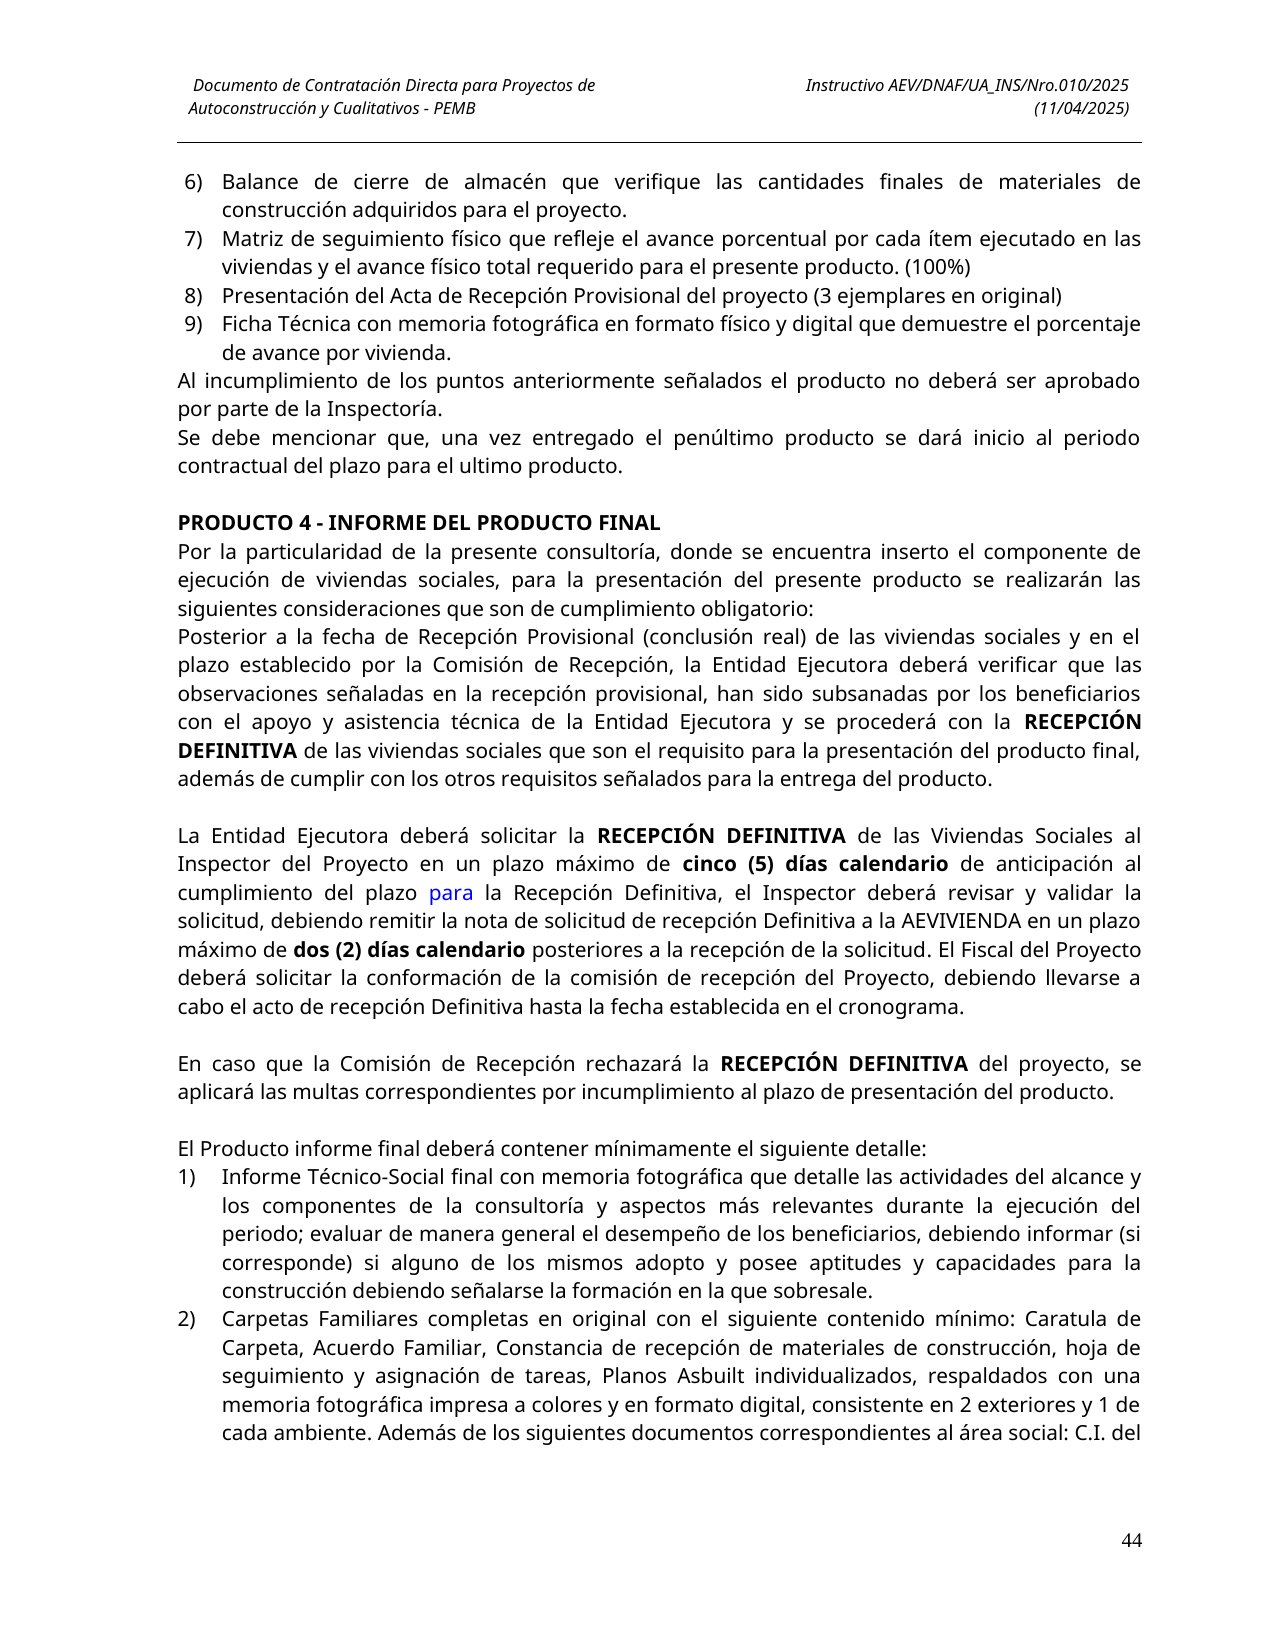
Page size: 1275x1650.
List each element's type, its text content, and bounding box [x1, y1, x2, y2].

text Posterior a la fecha de Recepción Provisional (conclusión real) de las viviendas sociales y en el plazo establecido por la Comisión de Recepción, la Entidad Ejecutora deberá verificar que las observaciones señaladas en la recepción provisional, han sido subsanadas por los beneficiarios con el apoyo y asistencia técnica de la Entidad Ejecutora y se procederá con la RECEPCIÓN DEFINITIVA de las viviendas sociales que son el requisito para la presentación del producto final, además de cumplir con los otros requisitos señalados para la entrega del producto. [177, 622, 1142, 793]
text El Producto informe final deberá contener mínimamente el siguiente detalle: [177, 1134, 1142, 1162]
text En caso que la Comisión de Recepción rechazará la RECEPCIÓN DEFINITIVA del proyecto, se aplicará las multas correspondientes por incumplimiento al plazo de presentación del producto. [177, 1049, 1142, 1106]
list Matriz de seguimiento físico que refleje el avance porcentual por cada ítem ejecutado en las viviendas y el avance físico total requerido para el presente producto. (100%) [184, 224, 1142, 281]
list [177, 1304, 1142, 1447]
list Presentación del Acta de Recepción Provisional del proyecto (3 ejemplares en original) [184, 281, 1142, 309]
text La Entidad Ejecutora deberá solicitar la RECEPCIÓN DEFINITIVA de las Viviendas Sociales al Inspector del Proyecto en un plazo máximo de cinco (5) días calendario de anticipación al cumplimiento del plazo para la Recepción Definitiva, el Inspector deberá revisar y validar la solicitud, debiendo remitir la nota de solicitud de recepción Definitiva a la AEVIVIENDA en un plazo máximo de dos (2) días calendario posteriores a la recepción de la solicitud. El Fiscal del Proyecto deberá solicitar la conformación de la comisión de recepción del Proyecto, debiendo llevarse a cabo el acto de recepción Definitiva hasta la fecha establecida en el cronograma. [177, 821, 1142, 1020]
list Ficha Técnica con memoria fotográfica en formato físico y digital que demuestre el porcentaje de avance por vivienda. [184, 309, 1142, 366]
text PRODUCTO 4 - INFORME DEL PRODUCTO FINAL [177, 508, 1142, 537]
list Balance de cierre de almacén que verifique las cantidades finales de materiales de construcción adquiridos para el proyecto. [184, 167, 1142, 224]
text Al incumplimiento de los puntos anteriormente señalados el producto no deberá ser aprobado por parte de la Inspectoría. [177, 366, 1142, 423]
text Por la particularidad de la presente consultoría, donde se encuentra inserto el componente de ejecución de viviendas sociales, para la presentación del presente producto se realizarán las siguientes consideraciones que son de cumplimiento obligatorio: [177, 537, 1142, 622]
text Se debe mencionar que, una vez entregado el penúltimo producto se dará inicio al periodo contractual del plazo para el ultimo producto. [177, 423, 1142, 480]
list Informe Técnico-Social final con memoria fotográfica que detalle las actividades del alcance y los componentes de la consultoría y aspectos más relevantes durante la ejecución del periodo; evaluar de manera general el desempeño de los beneficiarios, debiendo informar (si corresponde) si alguno de los mismos adopto y posee aptitudes y capacidades para la construcción debiendo señalarse la formación en la que sobresale. [177, 1162, 1142, 1304]
